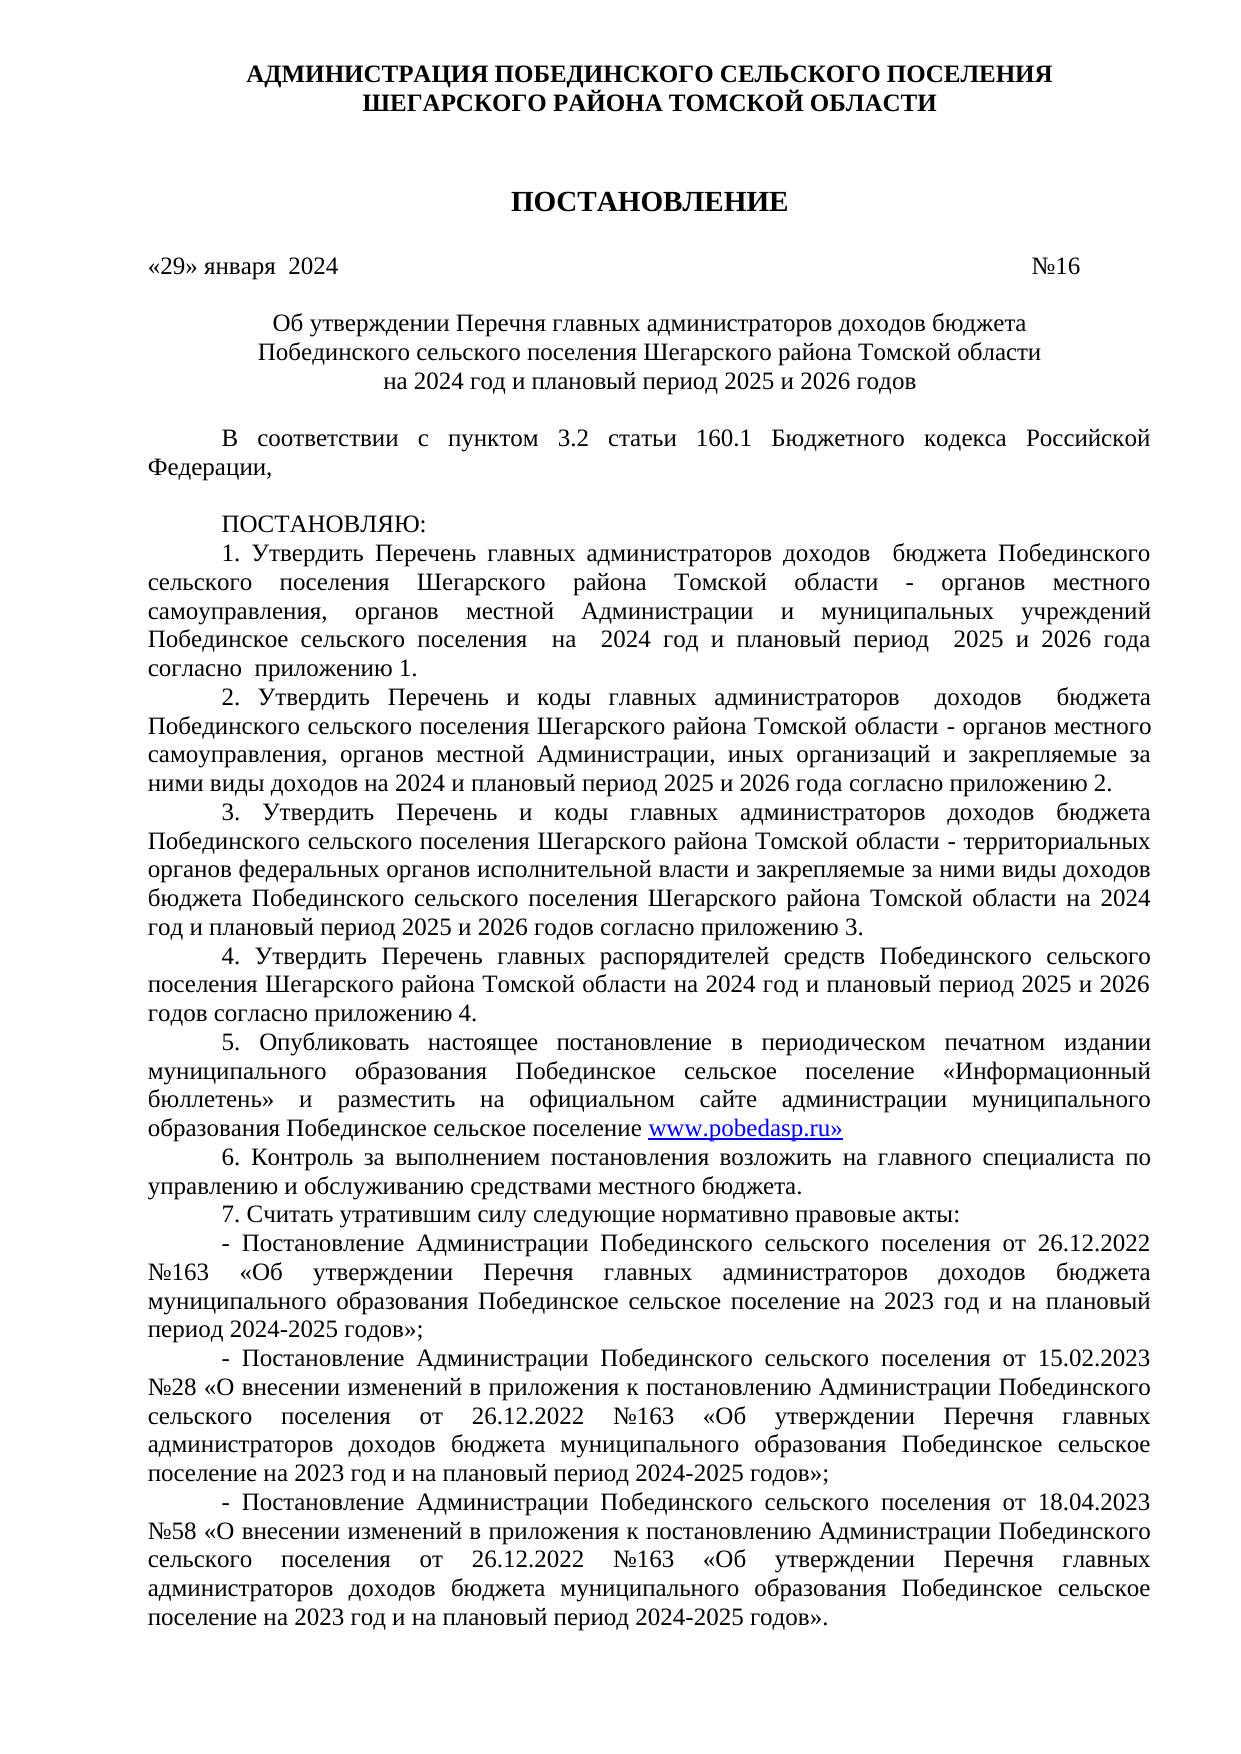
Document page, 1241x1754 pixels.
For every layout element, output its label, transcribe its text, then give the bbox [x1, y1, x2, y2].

text 7. Считать утратившим силу следующие нормативно правовые акты: [148, 1199, 1152, 1228]
text 1. Утвердить Перечень главных администраторов доходов бюджета Побединского сельского поселения Шегарского района Томской области - органов местного самоуправления, органов местной Администрации и муниципальных учреждений Побединское сельского поселения на 2024 год и плановый период 2025 и 2026 года согласно приложению 1. [148, 538, 1152, 682]
text В соответствии с пунктом 3.2 статьи 160.1 Бюджетного кодекса Российской Федерации, [148, 423, 1152, 481]
text - Постановление Администрации Побединского сельского поселения от 18.04.2023 №58 «О внесении изменений в приложения к постановлению Администрации Побединского сельского поселения от 26.12.2022 №163 «Об утверждении Перечня главных администраторов доходов бюджета муниципального образования Побединское сельское поселение на 2023 год и на плановый период 2024-2025 годов». [148, 1487, 1152, 1631]
text - Постановление Администрации Побединского сельского поселения от 26.12.2022 №163 «Об утверждении Перечня главных администраторов доходов бюджета муниципального образования Побединское сельское поселение на 2023 год и на плановый период 2024-2025 годов»; [148, 1228, 1152, 1343]
text АДМИНИСТРАЦИЯ ПОБЕДИНСКОГО СЕЛЬСКОГО ПОСЕЛЕНИЯ [148, 59, 1152, 88]
text 5. Опубликовать настоящее постановление в периодическом печатном издании муниципального образования Побединское сельское поселение «Информационный бюллетень» и разместить на официальном сайте администрации муниципального образования Побединское сельское поселение www.pobedasp.ru» [148, 1027, 1152, 1142]
text Побединского сельского поселения Шегарского района Томской области [148, 337, 1152, 366]
text - Постановление Администрации Побединского сельского поселения от 15.02.2023 №28 «О внесении изменений в приложения к постановлению Администрации Побединского сельского поселения от 26.12.2022 №163 «Об утверждении Перечня главных администраторов доходов бюджета муниципального образования Побединское сельское поселение на 2023 год и на плановый период 2024-2025 годов»; [148, 1343, 1152, 1487]
text ПОСТАНОВЛЯЮ: [148, 509, 1152, 538]
text 4. Утвердить Перечень главных распорядителей средств Побединского сельского поселения Шегарского района Томской области на 2024 год и плановый период 2025 и 2026 годов согласно приложению 4. [148, 941, 1152, 1027]
text Об утверждении Перечня главных администраторов доходов бюджета [148, 308, 1152, 337]
text на 2024 год и плановый период 2025 и 2026 годов [148, 366, 1152, 394]
text 3. Утвердить Перечень и коды главных администраторов доходов бюджета Побединского сельского поселения Шегарского района Томской области - территориальных органов федеральных органов исполнительной власти и закрепляемые за ними виды доходов бюджета Побединского сельского поселения Шегарского района Томской области на 2024 год и плановый период 2025 и 2026 годов согласно приложению 3. [148, 797, 1152, 941]
text ШЕГАРСКОГО РАЙОНА ТОМСКОЙ ОБЛАСТИ [148, 88, 1152, 117]
text 2. Утвердить Перечень и коды главных администраторов доходов бюджета Побединского сельского поселения Шегарского района Томской области - органов местного самоуправления, органов местной Администрации, иных организаций и закрепляемые за ними виды доходов на 2024 и плановый период 2025 и 2026 года согласно приложению 2. [148, 682, 1152, 797]
text 6. Контроль за выполнением постановления возложить на главного специалиста по управлению и обслуживанию средствами местного бюджета. [148, 1142, 1152, 1199]
text ПОСТАНОВЛЕНИЕ [148, 184, 1152, 217]
text «29» января 2024 №16 [148, 251, 1152, 279]
